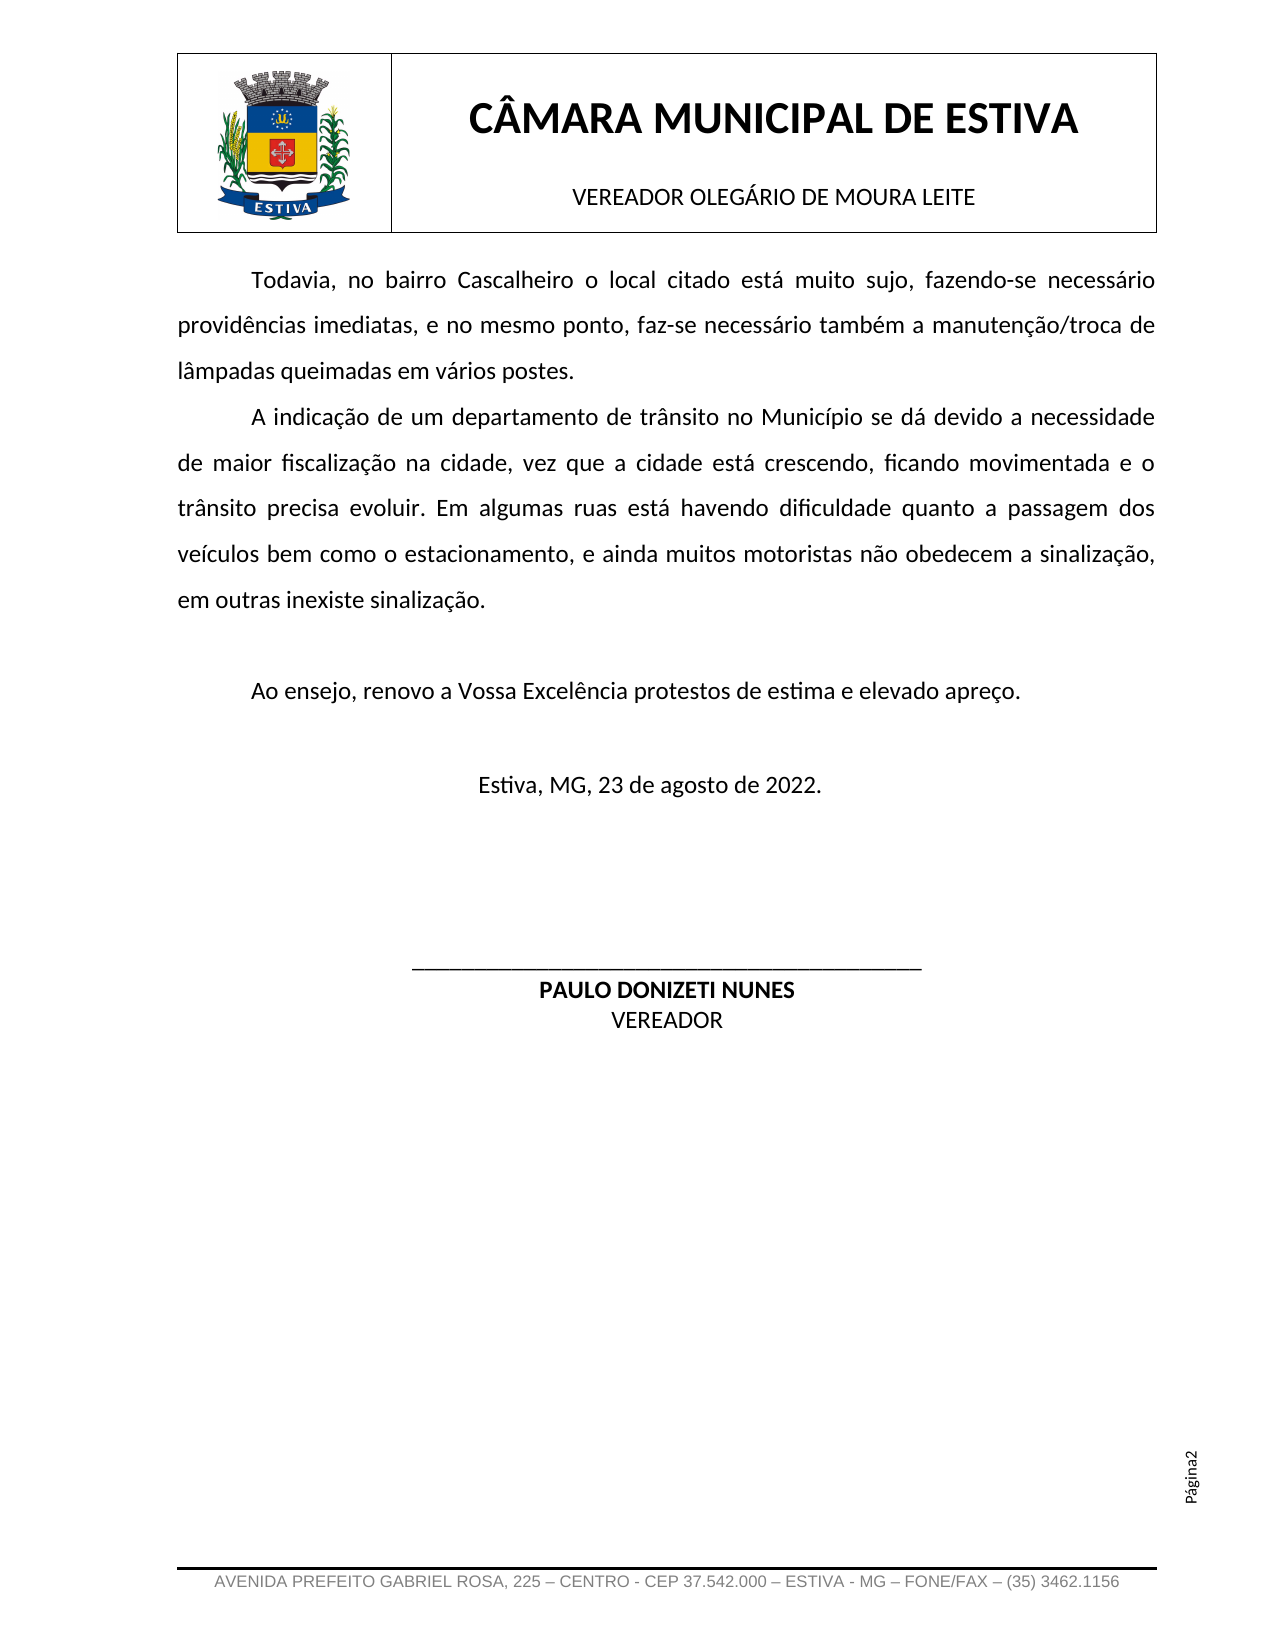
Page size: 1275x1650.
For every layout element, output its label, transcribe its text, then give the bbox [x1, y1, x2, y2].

text Todavia, no bairro Cascalheiro o local citado está muito sujo, fazendo-se necessário providências imediatas, e no mesmo ponto, faz-se necessário também a manutenção/troca de lâmpadas queimadas em vários postes. [177, 264, 1157, 386]
text Estiva, MG, 23 de agosto de 2022. [177, 769, 1157, 799]
picture [217, 71, 350, 220]
text A indicação de um departamento de trânsito no Município se dá devido a necessidade de maior fiscalização na cidade, vez que a cidade está crescendo, ficando movimentada e o trânsito precisa evoluir. Em algumas ruas está havendo dificuldade quanto a passagem dos veículos bem como o estacionamento, e ainda muitos motoristas não obedecem a sinalização, em outras inexiste sinalização. [177, 401, 1157, 614]
text _________________________________________ [177, 943, 1157, 974]
text Ao ensejo, renovo a Vossa Excelência protestos de estima e elevado apreço. [177, 676, 1157, 706]
text PAULO DONIZETI NUNES [177, 974, 1157, 1004]
text VEREADOR [177, 1004, 1157, 1035]
